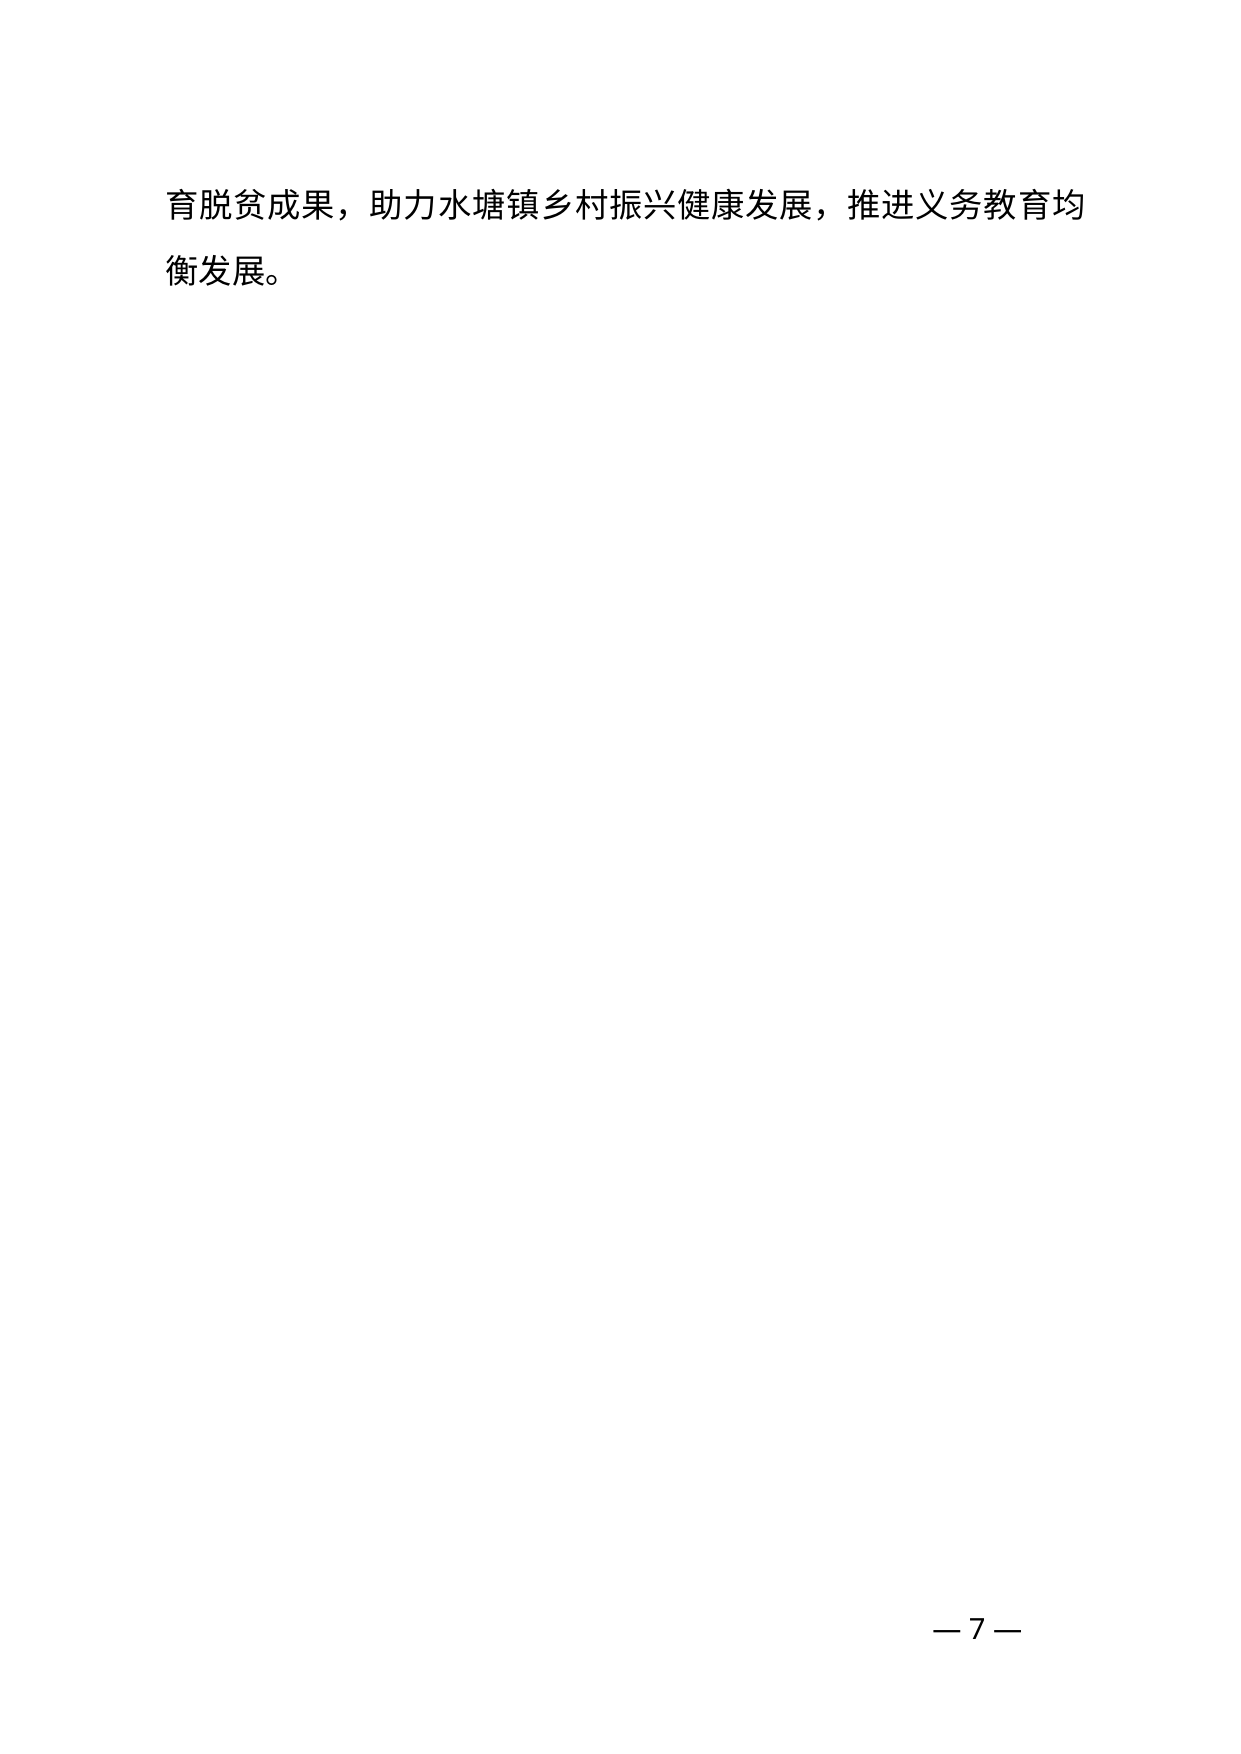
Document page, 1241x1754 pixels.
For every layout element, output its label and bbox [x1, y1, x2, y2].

text [165, 171, 1087, 302]
